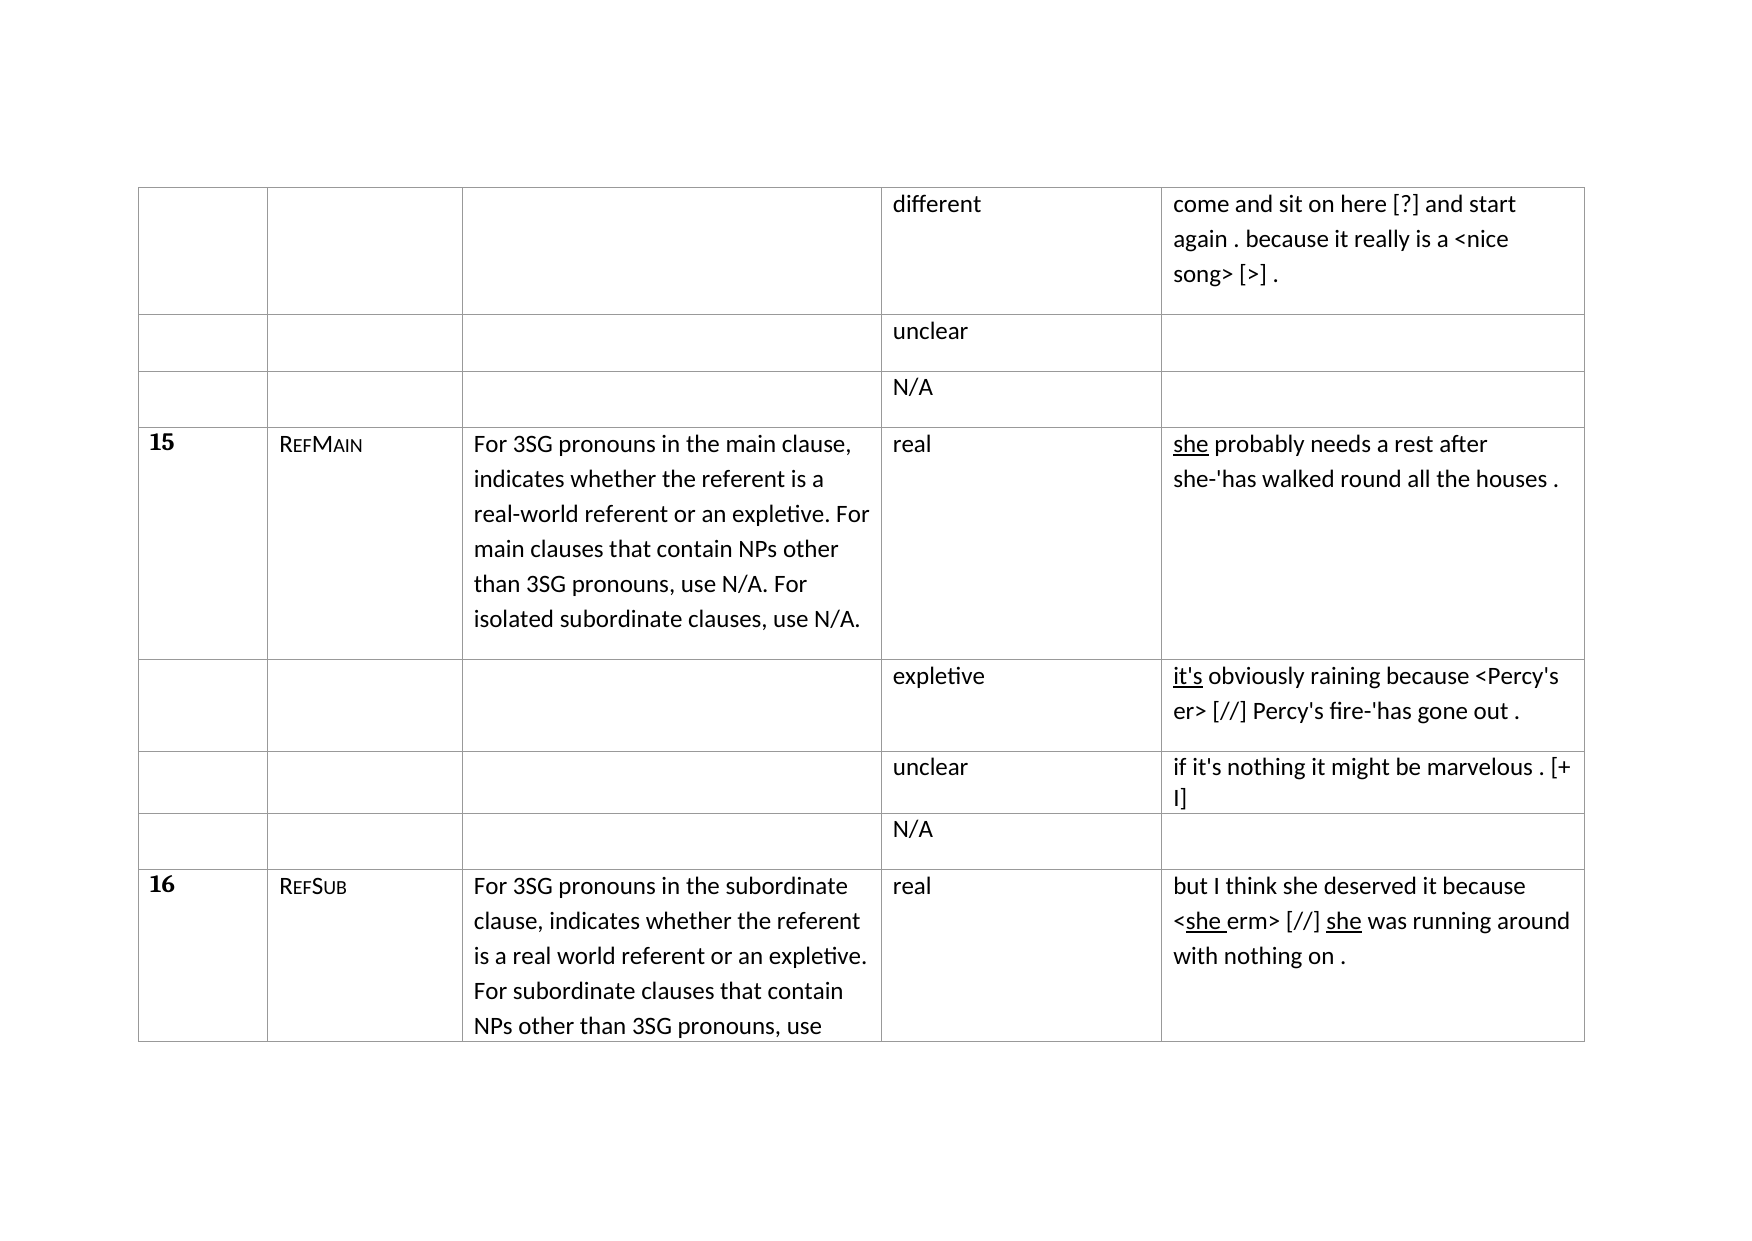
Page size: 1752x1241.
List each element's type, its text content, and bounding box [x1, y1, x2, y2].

table_cell [139, 752, 267, 813]
table_cell [463, 814, 881, 869]
table_cell [268, 752, 462, 813]
table_cell [463, 188, 881, 314]
table_cell unclear [882, 315, 1161, 371]
table_cell [1162, 814, 1584, 869]
table_cell real [882, 870, 1161, 1041]
table_cell 15 [139, 428, 267, 659]
table_cell different [882, 188, 1161, 314]
table_cell N/A [882, 372, 1161, 427]
table_cell it's obviously raining because <Percy's er> [//] Percy's fire-'has gone out . [1162, 660, 1584, 751]
table_cell [139, 188, 267, 314]
table_cell [268, 372, 462, 427]
table_cell [139, 814, 267, 869]
table_cell [139, 372, 267, 427]
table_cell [463, 870, 881, 1041]
table_cell [139, 315, 267, 371]
table_cell [463, 660, 881, 751]
table_cell [268, 188, 462, 314]
table_cell 16 [139, 870, 267, 1041]
table_cell she probably needs a rest after she-'has walked round all the houses . [1162, 428, 1584, 659]
table_cell [268, 660, 462, 751]
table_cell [1162, 870, 1584, 1041]
table_cell For 3SG pronouns in the main clause, indicates whether the referent is a real-world referent or an expletive. For main clauses that contain NPs other than 3SG pronouns, use N/A. For isolated subordinate clauses, use N/A. [463, 428, 881, 659]
table_cell if it's nothing it might be marvelous . [+ I] [1162, 752, 1584, 813]
table_cell [463, 372, 881, 427]
table_cell expletive [882, 660, 1161, 751]
table_cell [139, 660, 267, 751]
table_cell [463, 752, 881, 813]
table_cell unclear [882, 752, 1161, 813]
table_cell N/A [882, 814, 1161, 869]
table_cell real [882, 428, 1161, 659]
table_cell [463, 315, 881, 371]
table_cell [1162, 315, 1584, 371]
table_cell RefSub [268, 870, 462, 1041]
table_cell [268, 814, 462, 869]
table_cell come and sit on here [?] and start again . because it really is a <nice song> [>] . [1162, 188, 1584, 314]
table_cell [1162, 372, 1584, 427]
table_cell RefMain [268, 428, 462, 659]
table_cell [268, 315, 462, 371]
